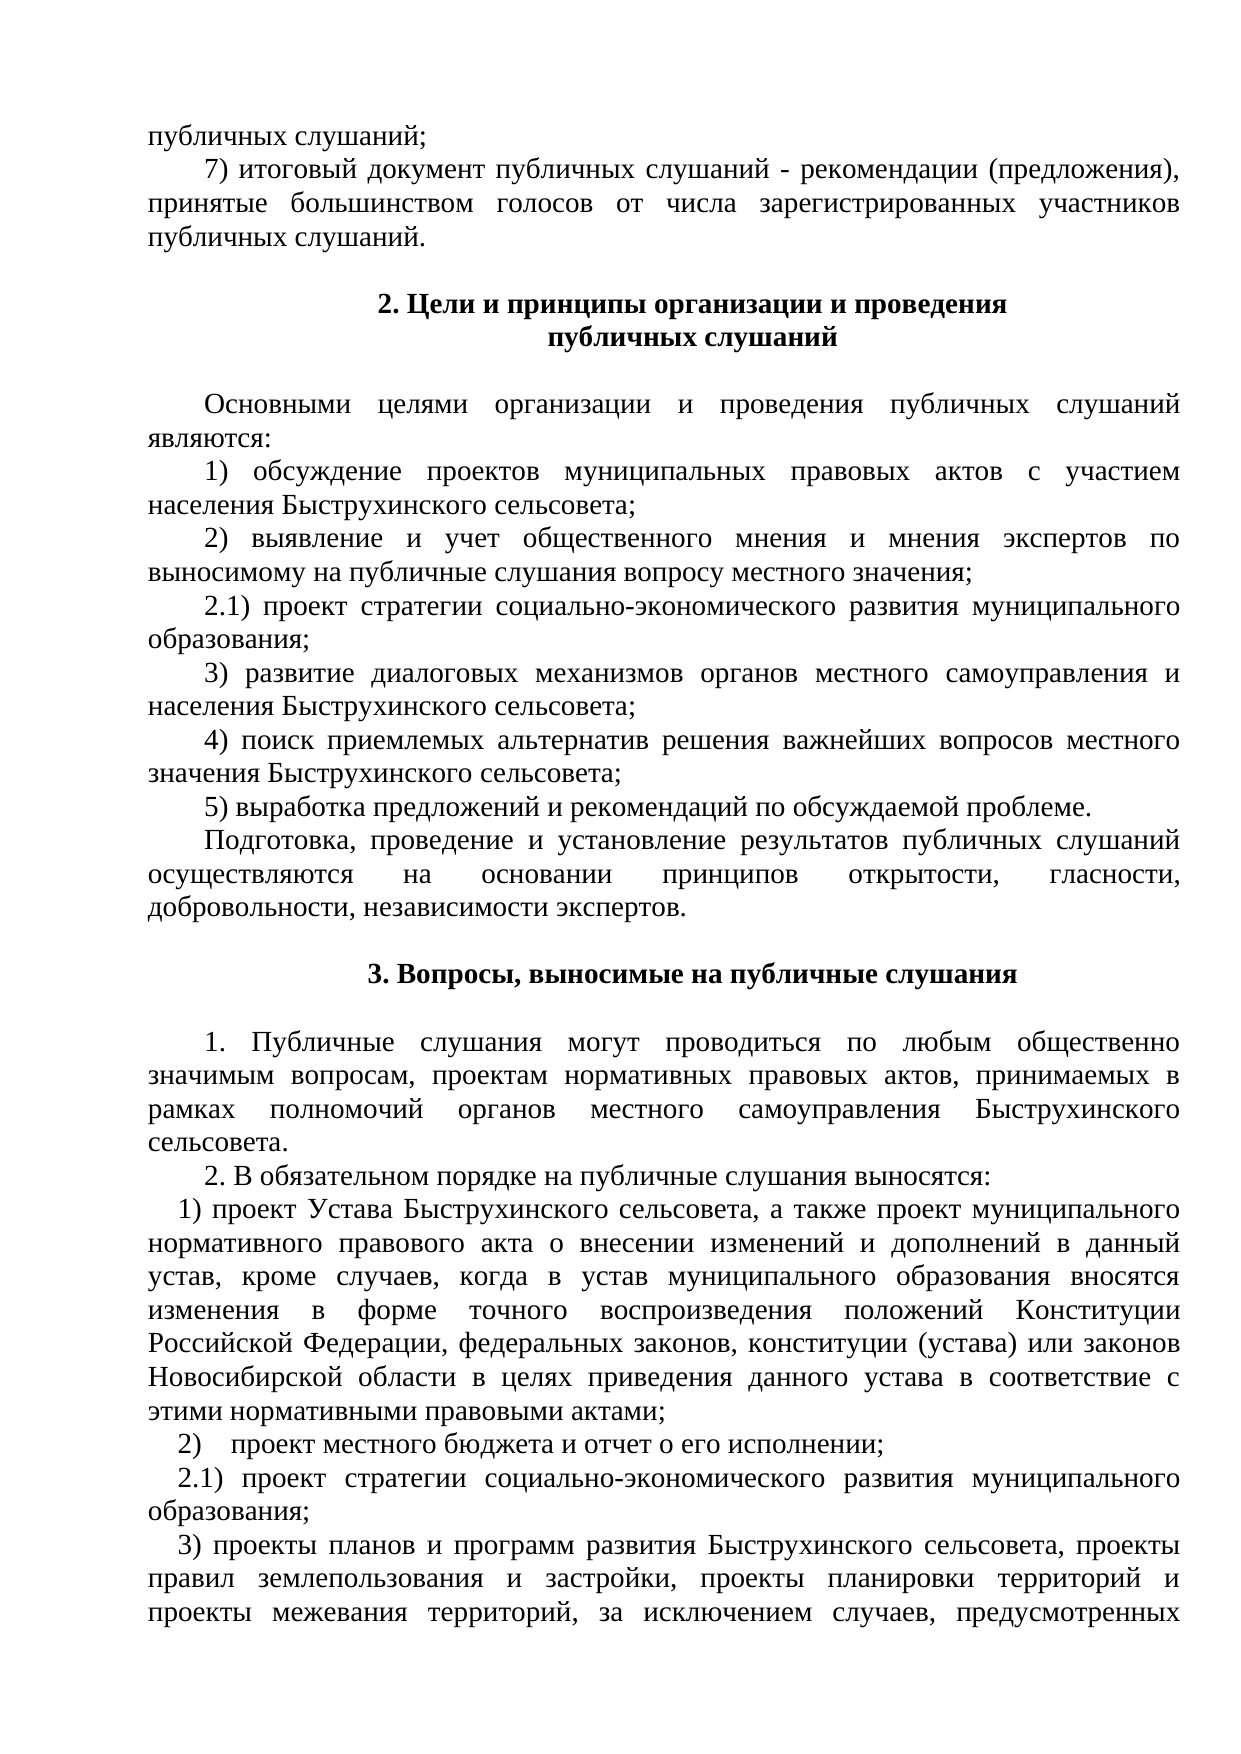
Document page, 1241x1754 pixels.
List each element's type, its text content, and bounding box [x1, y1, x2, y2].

text 5) выработка предложений и рекомендаций по обсуждаемой проблеме. [148, 789, 1181, 822]
text Основными целями организации и проведения публичных слушаний являются: [148, 386, 1181, 453]
text Подготовка, проведение и установление результатов публичных слушаний осуществляются на основании принципов открытости, гласности, добровольности, независимости экспертов. [148, 822, 1181, 923]
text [148, 1527, 1181, 1627]
text 3. Вопросы, выносимые на публичные слушания [148, 957, 1181, 990]
text 7) итоговый документ публичных слушаний - рекомендации (предложения), принятые большинством голосов от числа зарегистрированных участников публичных слушаний. [148, 152, 1181, 252]
text 2.1) проект стратегии социально-экономического развития муниципального образования; [148, 588, 1181, 655]
text 2) проект местного бюджета и отчет о его исполнении; [148, 1426, 1181, 1460]
text 2.1) проект стратегии социально-экономического развития муниципального образования; [148, 1460, 1181, 1527]
text 3) развитие диалоговых механизмов органов местного самоуправления и населения Быструхинского сельсовета; [148, 655, 1181, 722]
text 2. Цели и принципы организации и проведения [148, 286, 1181, 319]
text 2) выявление и учет общественного мнения и мнения экспертов по выносимому на публичные слушания вопросу местного значения; [148, 521, 1181, 588]
text 1) проект Устава Быструхинского сельсовета, а также проект муниципального нормативного правового акта о внесении изменений и дополнений в данный устав, кроме случаев, когда в устав муниципального образования вносятся изменения в форме точного воспроизведения положений Конституции Российской Федерации, федеральных законов, конституции (устава) или законов Новосибирской области в целях приведения данного устава в соответствие с этими нормативными правовыми актами; [148, 1191, 1181, 1426]
text 4) поиск приемлемых альтернатив решения важнейших вопросов местного значения Быструхинского сельсовета; [148, 722, 1181, 789]
text публичных слушаний [148, 319, 1181, 353]
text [148, 118, 1181, 152]
text 1) обсуждение проектов муниципальных правовых актов с участием населения Быструхинского сельсовета; [148, 453, 1181, 521]
text 2. В обязательном порядке на публичные слушания выносятся: [148, 1158, 1181, 1191]
text 1. Публичные слушания могут проводиться по любым общественно значимым вопросам, проектам нормативных правовых актов, принимаемых в рамках полномочий органов местного самоуправления Быструхинского сельсовета. [148, 1024, 1181, 1158]
